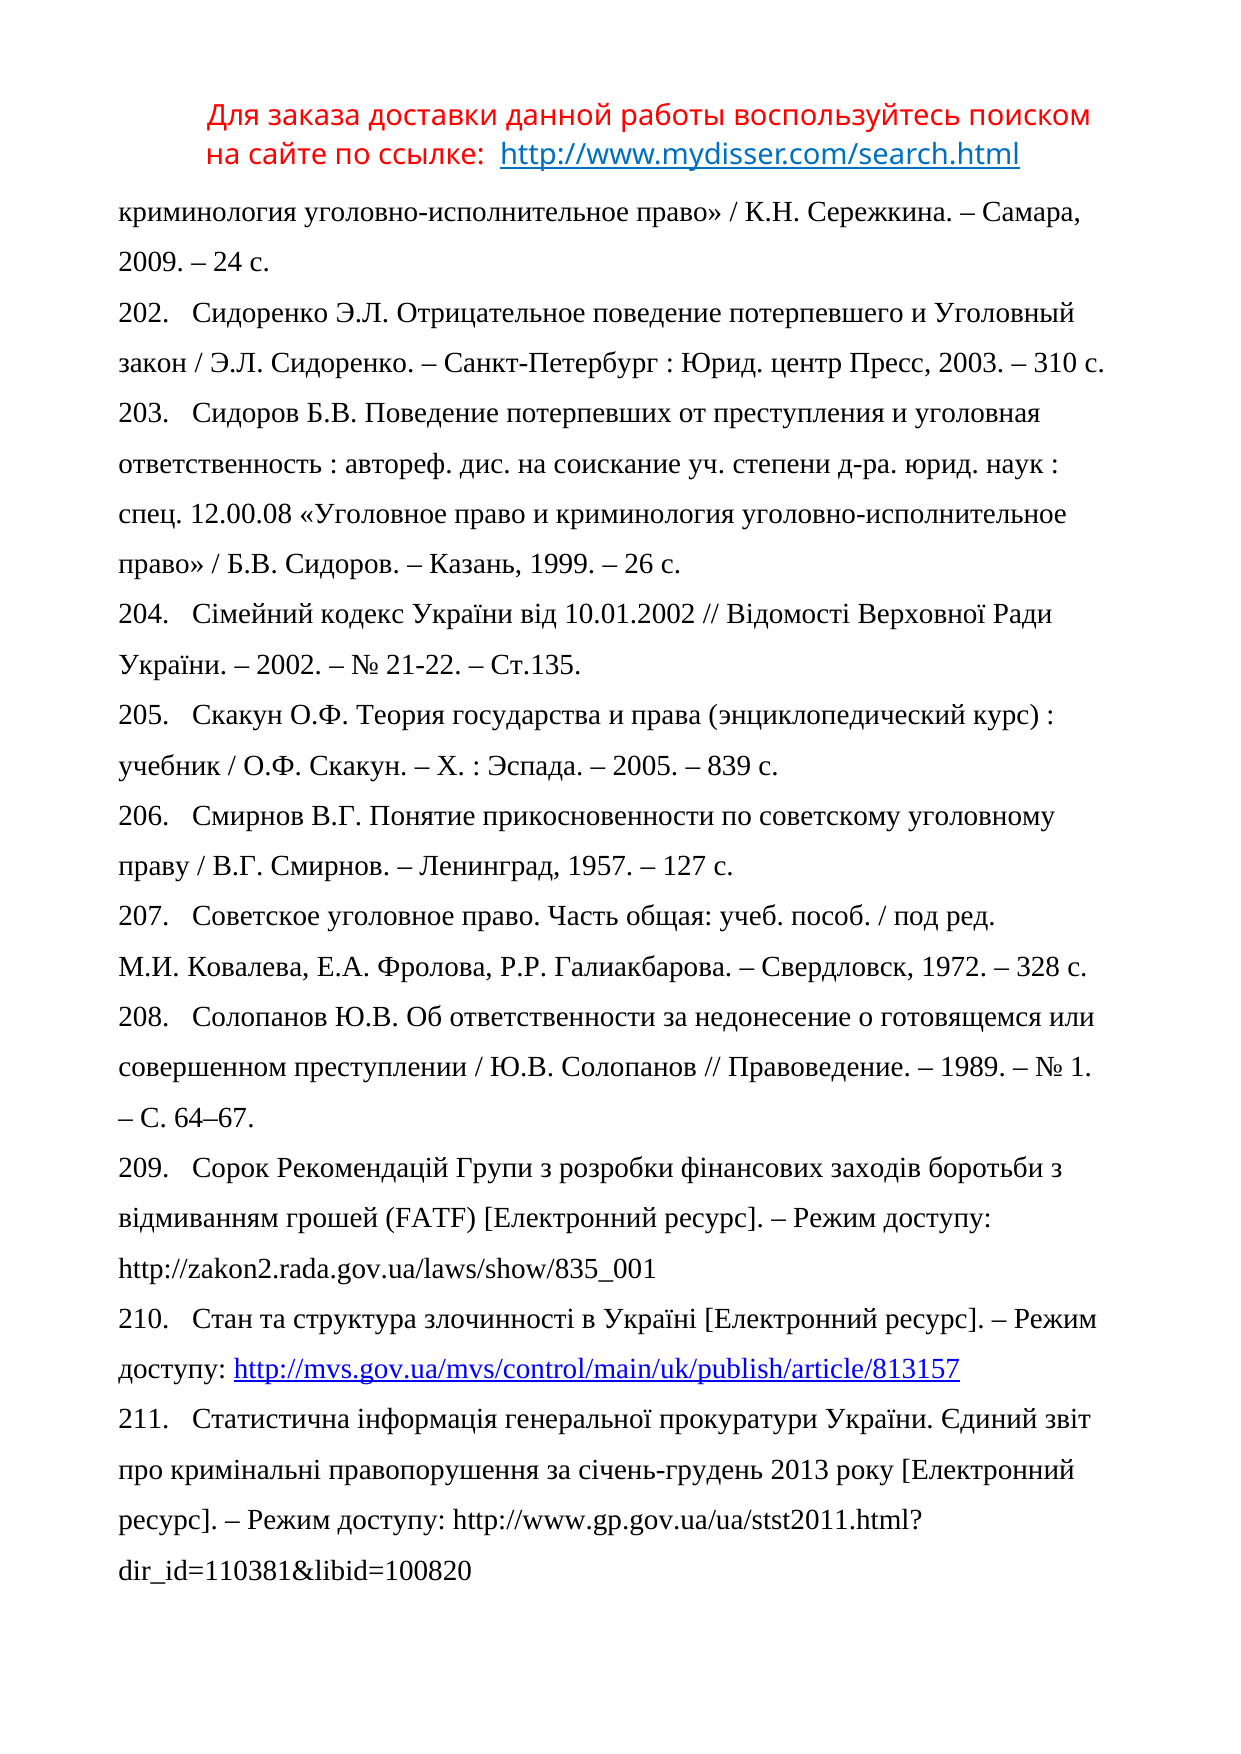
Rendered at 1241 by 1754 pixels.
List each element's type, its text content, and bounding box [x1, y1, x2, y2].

list Смирнов В.Г. Понятие прикосновенности по советскому уголовному праву / В.Г. Смирнов. – Ленинград, 1957. – 127 с. [118, 798, 1107, 882]
list Сорок Рекомендацій Групи з розробки фінансових заходів боротьби з відмиванням грошей (FATF) [Електронний ресурс]. – Режим доступу: http://zakon2.rada.gov.ua/laws/show/835_001 [118, 1150, 1107, 1284]
list Сидоров Б.В. Поведение потерпевших от преступления и уголовная ответственность : автореф. дис. на соискание уч. степени д-ра. юрид. наук : спец. 12.00.08 «Уголовное право и криминология уголовно-исполнительное право» / Б.В. Сидоров. – Казань, 1999. – 26 с. [118, 395, 1107, 580]
list Стан та структура злочинності в Україні [Електронний ресурс]. – Режим доступу: http://mvs.gov.ua/mvs/control/main/uk/publish/article/813157 [118, 1301, 1107, 1385]
list Скакун О.Ф. Теория государства и права (энциклопедический курс) : учебник / О.Ф. Скакун. – Х. : Эспада. – 2005. – 839 с. [118, 697, 1107, 781]
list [118, 194, 1107, 278]
list Статистична інформація генеральної прокуратури України. Єдиний звіт про кримінальні правопорушення за січень-грудень 2013 року [Електронний ресурс]. – Режим доступу: http://www.gp.gov.ua/ua/stst2011.html?dir_id=110381&libid=100820 [118, 1402, 1107, 1586]
list Советское уголовное право. Часть общая: учеб. пособ. / под ред. М.И. Ковалева, Е.А. Фролова, Р.Р. Галиакбарова. – Свердловск, 1972. – 328 с. [118, 898, 1107, 982]
list Сидоренко Э.Л. Отрицательное поведение потерпевшего и Уголовный закон / Э.Л. Сидоренко. – Санкт-Петербург : Юрид. центр Пресс, 2003. – 310 с. [118, 295, 1107, 379]
list Солопанов Ю.В. Об ответственности за недонесение о готовящемся или совершенном преступлении / Ю.В. Солопанов // Правоведение. – 1989. – № 1. – С. 64–67. [118, 999, 1107, 1133]
list Сімейний кодекс України від 10.01.2002 // Відомості Верховної Ради України. – 2002. – № 21-22. – Ст.135. [118, 597, 1107, 681]
